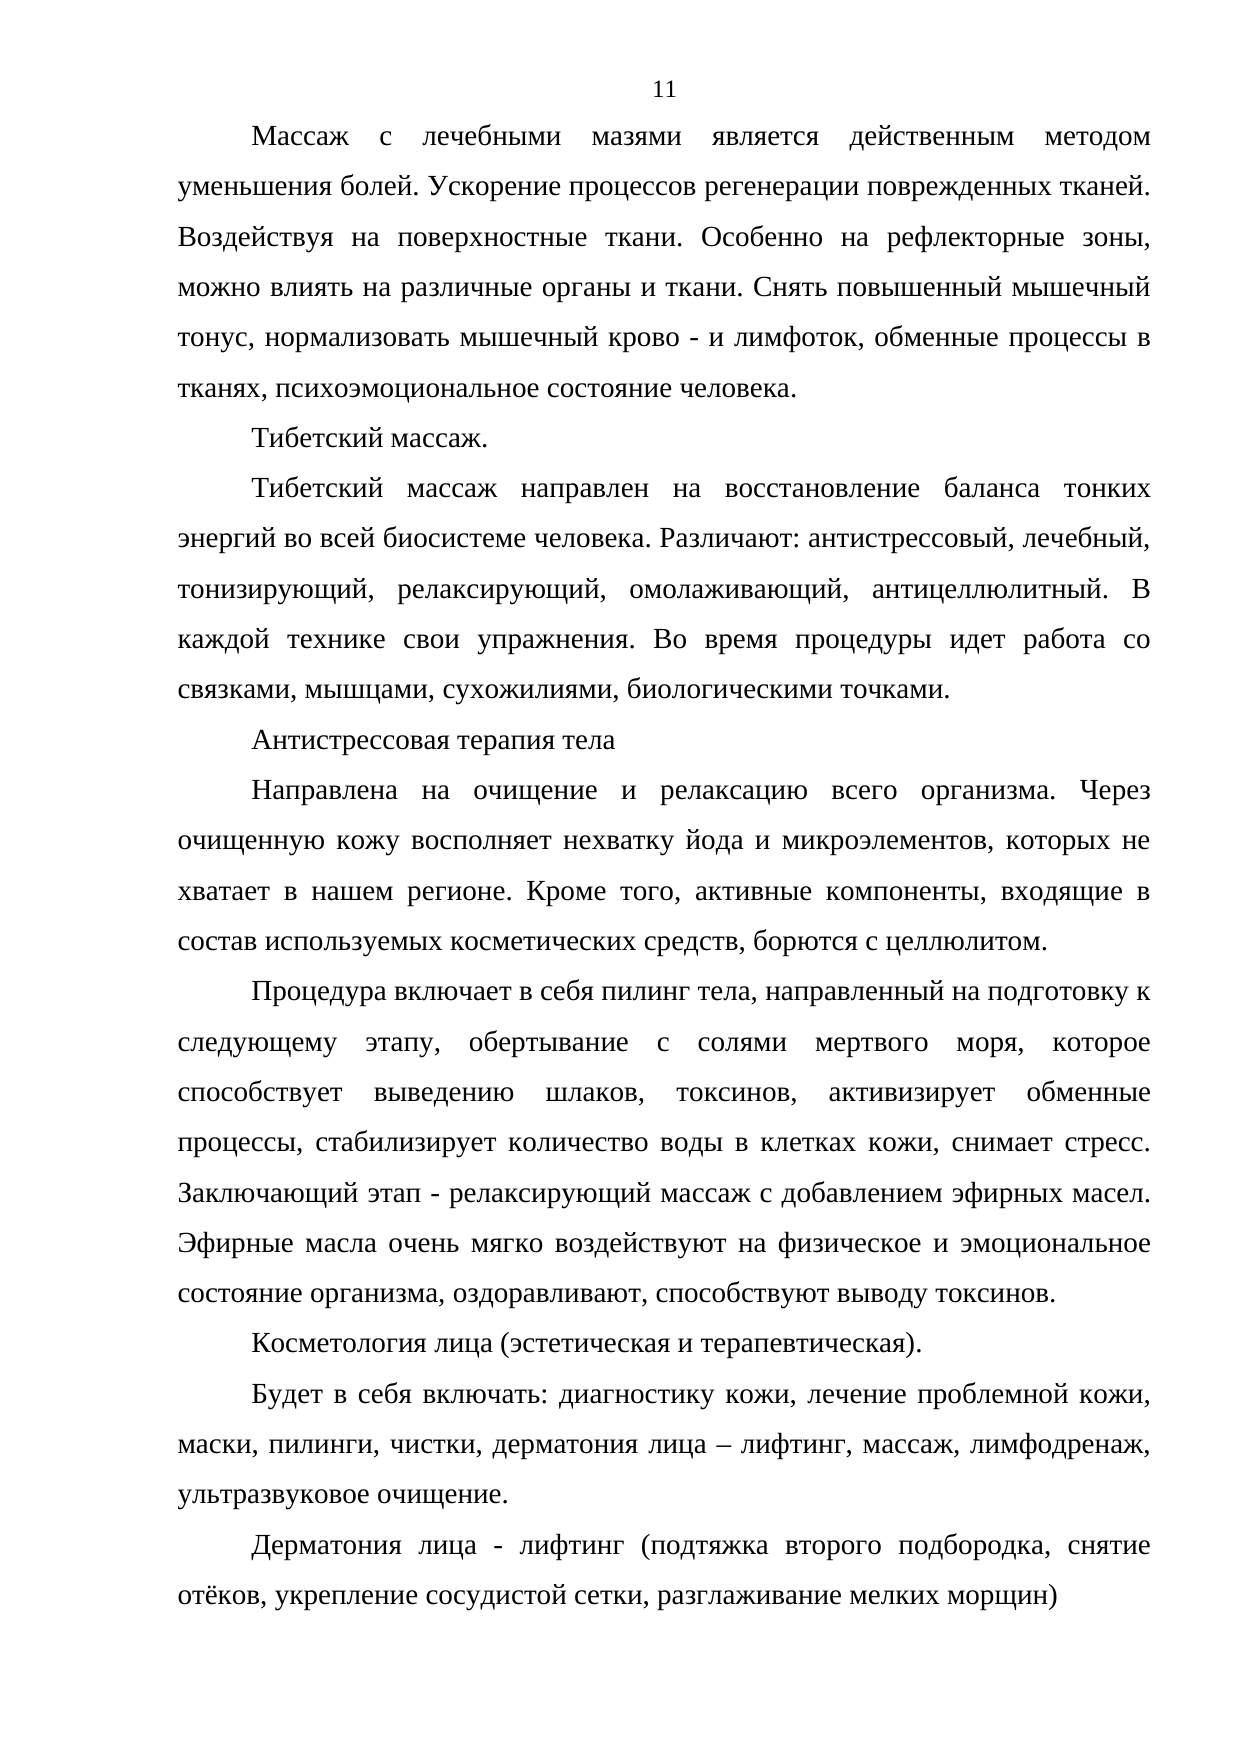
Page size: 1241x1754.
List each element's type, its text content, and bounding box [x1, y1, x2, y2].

text Дерматония лица - лифтинг (подтяжка второго подбородка, снятие отёков, укрепление сосудистой сетки, разглаживание мелких морщин) [177, 1527, 1152, 1611]
text Будет в себя включать: диагностику кожи, лечение проблемной кожи, маски, пилинги, чистки, дерматония лица – лифтинг, массаж, лимфодренаж, ультразвуковое очищение. [177, 1376, 1152, 1510]
text Тибетский массаж. [177, 420, 1152, 453]
text Направлена на очищение и релаксацию всего организма. Через очищенную кожу восполняет нехватку йода и микроэлементов, которых не хватает в нашем регионе. Кроме того, активные компоненты, входящие в состав используемых косметических средств, борются с целлюлитом. [177, 772, 1152, 957]
text Косметология лица (эстетическая и терапевтическая). [177, 1326, 1152, 1359]
text Массаж с лечебными мазями является действенным методом уменьшения болей. Ускорение процессов регенерации поврежденных тканей. Воздействуя на поверхностные ткани. Особенно на рефлекторные зоны, можно влиять на различные органы и ткани. Снять повышенный мышечный тонус, нормализовать мышечный крово - и лимфоток, обменные процессы в тканях, психоэмоциональное состояние человека. [177, 118, 1152, 403]
text Тибетский массаж направлен на восстановление баланса тонких энергий во всей биосистеме человека. Различают: антистрессовый, лечебный, тонизирующий, релаксирующий, омолаживающий, антицеллюлитный. В каждой технике свои упражнения. Во время процедуры идет работа со связками, мышцами, сухожилиями, биологическими точками. [177, 470, 1152, 705]
text Антистрессовая терапия тела [177, 722, 1152, 755]
text Процедура включает в себя пилинг тела, направленный на подготовку к следующему этапу, обертывание с солями мертвого моря, которое способствует выведению шлаков, токсинов, активизирует обменные процессы, стабилизирует количество воды в клетках кожи, снимает стресс. Заключающий этап - релаксирующий массаж с добавлением эфирных масел. Эфирные масла очень мягко воздействуют на физическое и эмоциональное состояние организма, оздоравливают, способствуют выводу токсинов. [177, 973, 1152, 1309]
